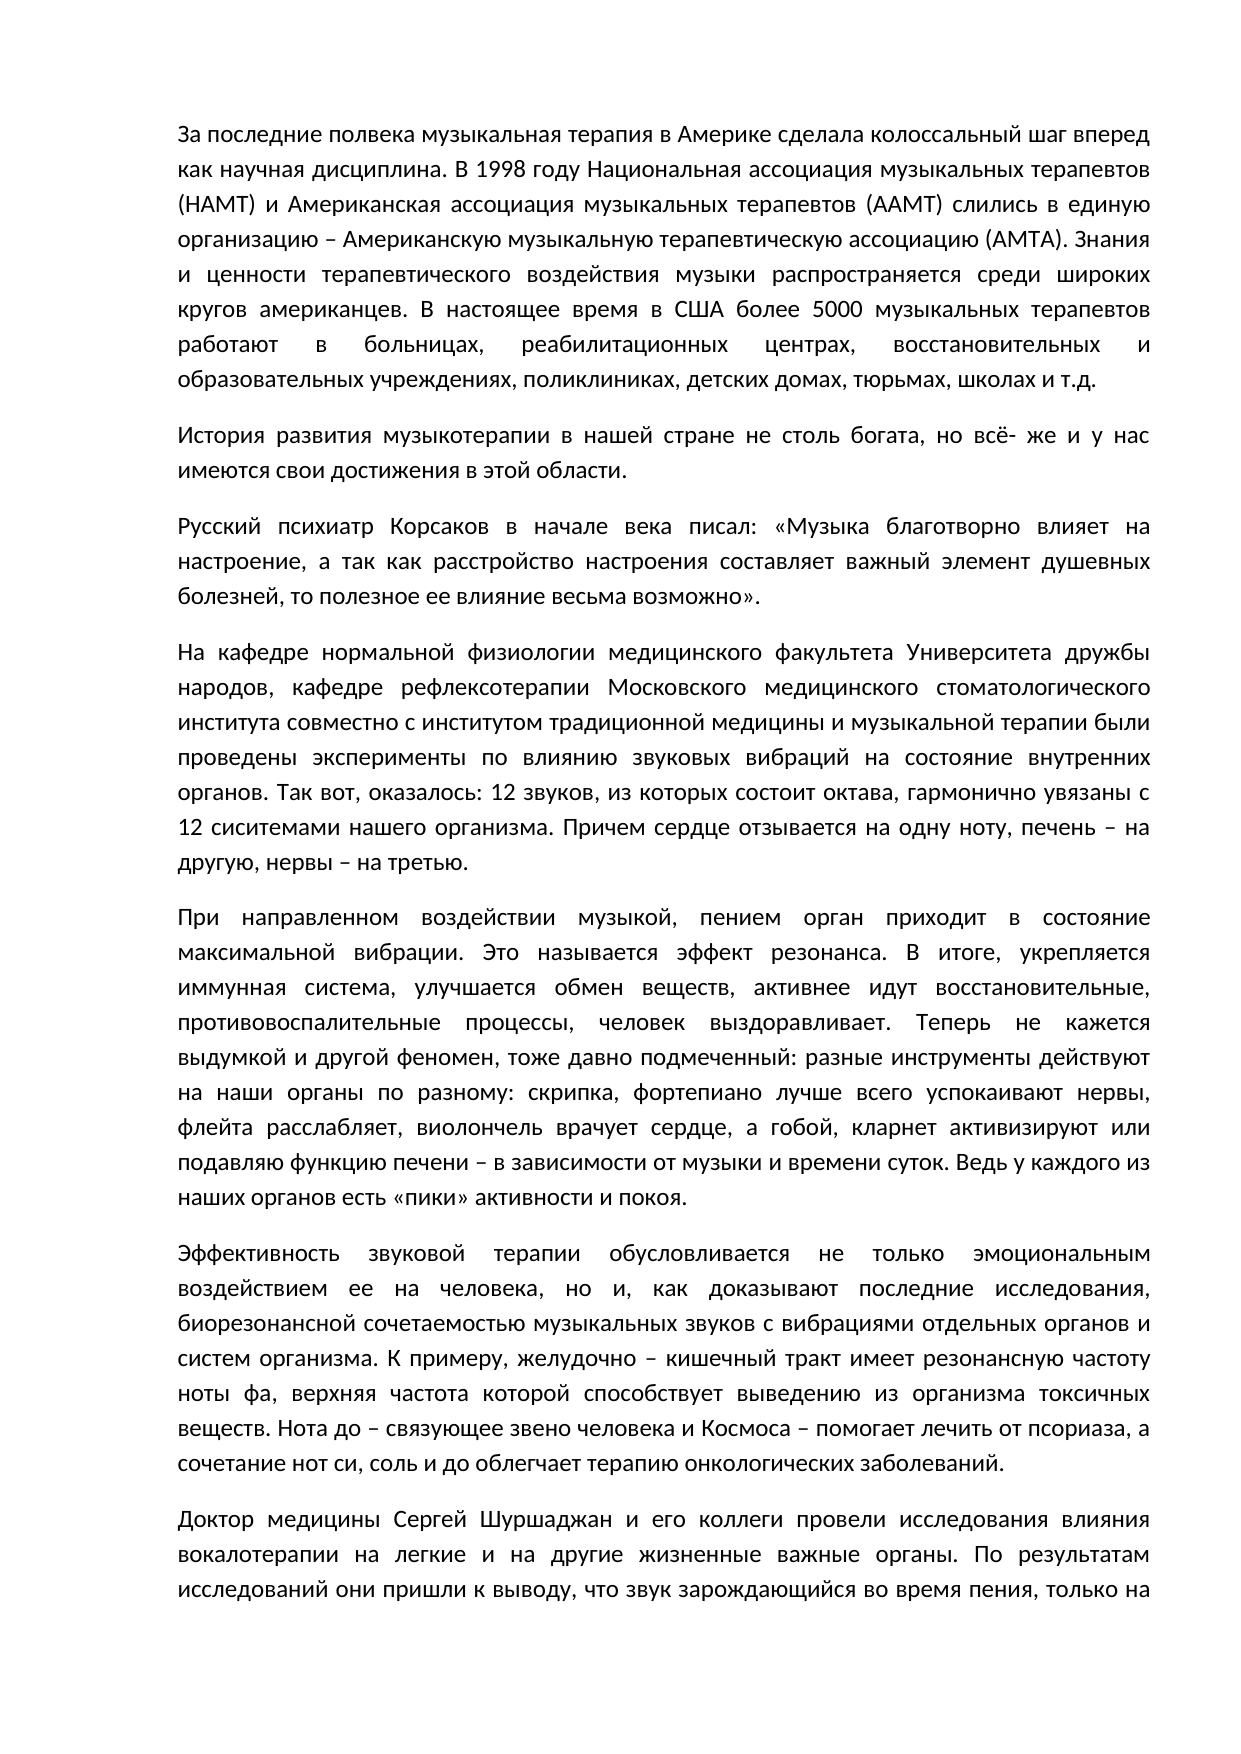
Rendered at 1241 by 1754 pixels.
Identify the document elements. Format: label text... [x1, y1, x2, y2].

text На кафедре нормальной физиологии медицинского факультета Университета дружбы народов, кафедре рефлексотерапии Московского медицинского стоматологического института совместно с институтом традиционной медицины и музыкальной терапии были проведены эксперименты по влиянию звуковых вибраций на состояние внутренних органов. Так вот, оказалось: 12 звуков, из которых состоит октава, гармонично увязаны с 12 сиситемами нашего организма. Причем сердце отзывается на одну ноту, печень – на другую, нервы – на третью. [177, 636, 1152, 876]
text Русский психиатр Корсаков в начале века писал: «Музыка благотворно влияет на настроение, а так как расстройство настроения составляет важный элемент душевных болезней, то полезное ее влияние весьма возможно». [177, 510, 1152, 610]
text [177, 1503, 1152, 1604]
text Эффективность звуковой терапии обусловливается не только эмоциональным воздействием ее на человека, но и, как доказывают последние исследования, биорезонансной сочетаемостью музыкальных звуков с вибрациями отдельных органов и систем организма. К примеру, желудочно – кишечный тракт имеет резонансную частоту ноты фа, верхняя частота которой способствует выведению из организма токсичных веществ. Нота до – связующее звено человека и Космоса – помогает лечить от псориаза, а сочетание нот си, соль и до облегчает терапию онкологических заболеваний. [177, 1237, 1152, 1478]
text За последние полвека музыкальная терапия в Америке сделала колоссальный шаг вперед как научная дисциплина. В 1998 году Национальная ассоциация музыкальных терапевтов (НАМТ) и Американская ассоциация музыкальных терапевтов (ААМТ) слились в единую организацию – Американскую музыкальную терапевтическую ассоциацию (АМТА). Знания и ценности терапевтического воздействия музыки распространяется среди широких кругов американцев. В настоящее время в США более 5000 музыкальных терапевтов работают в больницах, реабилитационных центрах, восстановительных и образовательных учреждениях, поликлиниках, детских домах, тюрьмах, школах и т.д. [177, 118, 1152, 394]
text При направленном воздействии музыкой, пением орган приходит в состояние максимальной вибрации. Это называется эффект резонанса. В итоге, укрепляется иммунная система, улучшается обмен веществ, активнее идут восстановительные, противовоспалительные процессы, человек выздоравливает. Теперь не кажется выдумкой и другой феномен, тоже давно подмеченный: разные инструменты действуют на наши органы по разному: скрипка, фортепиано лучше всего успокаивают нервы, флейта расслабляет, виолончель врачует сердце, а гобой, кларнет активизируют или подавляю функцию печени – в зависимости от музыки и времени суток. Ведь у каждого из наших органов есть «пики» активности и покоя. [177, 901, 1152, 1212]
text История развития музыкотерапии в нашей стране не столь богата, но всё- же и у нас имеются свои достижения в этой области. [177, 419, 1152, 484]
